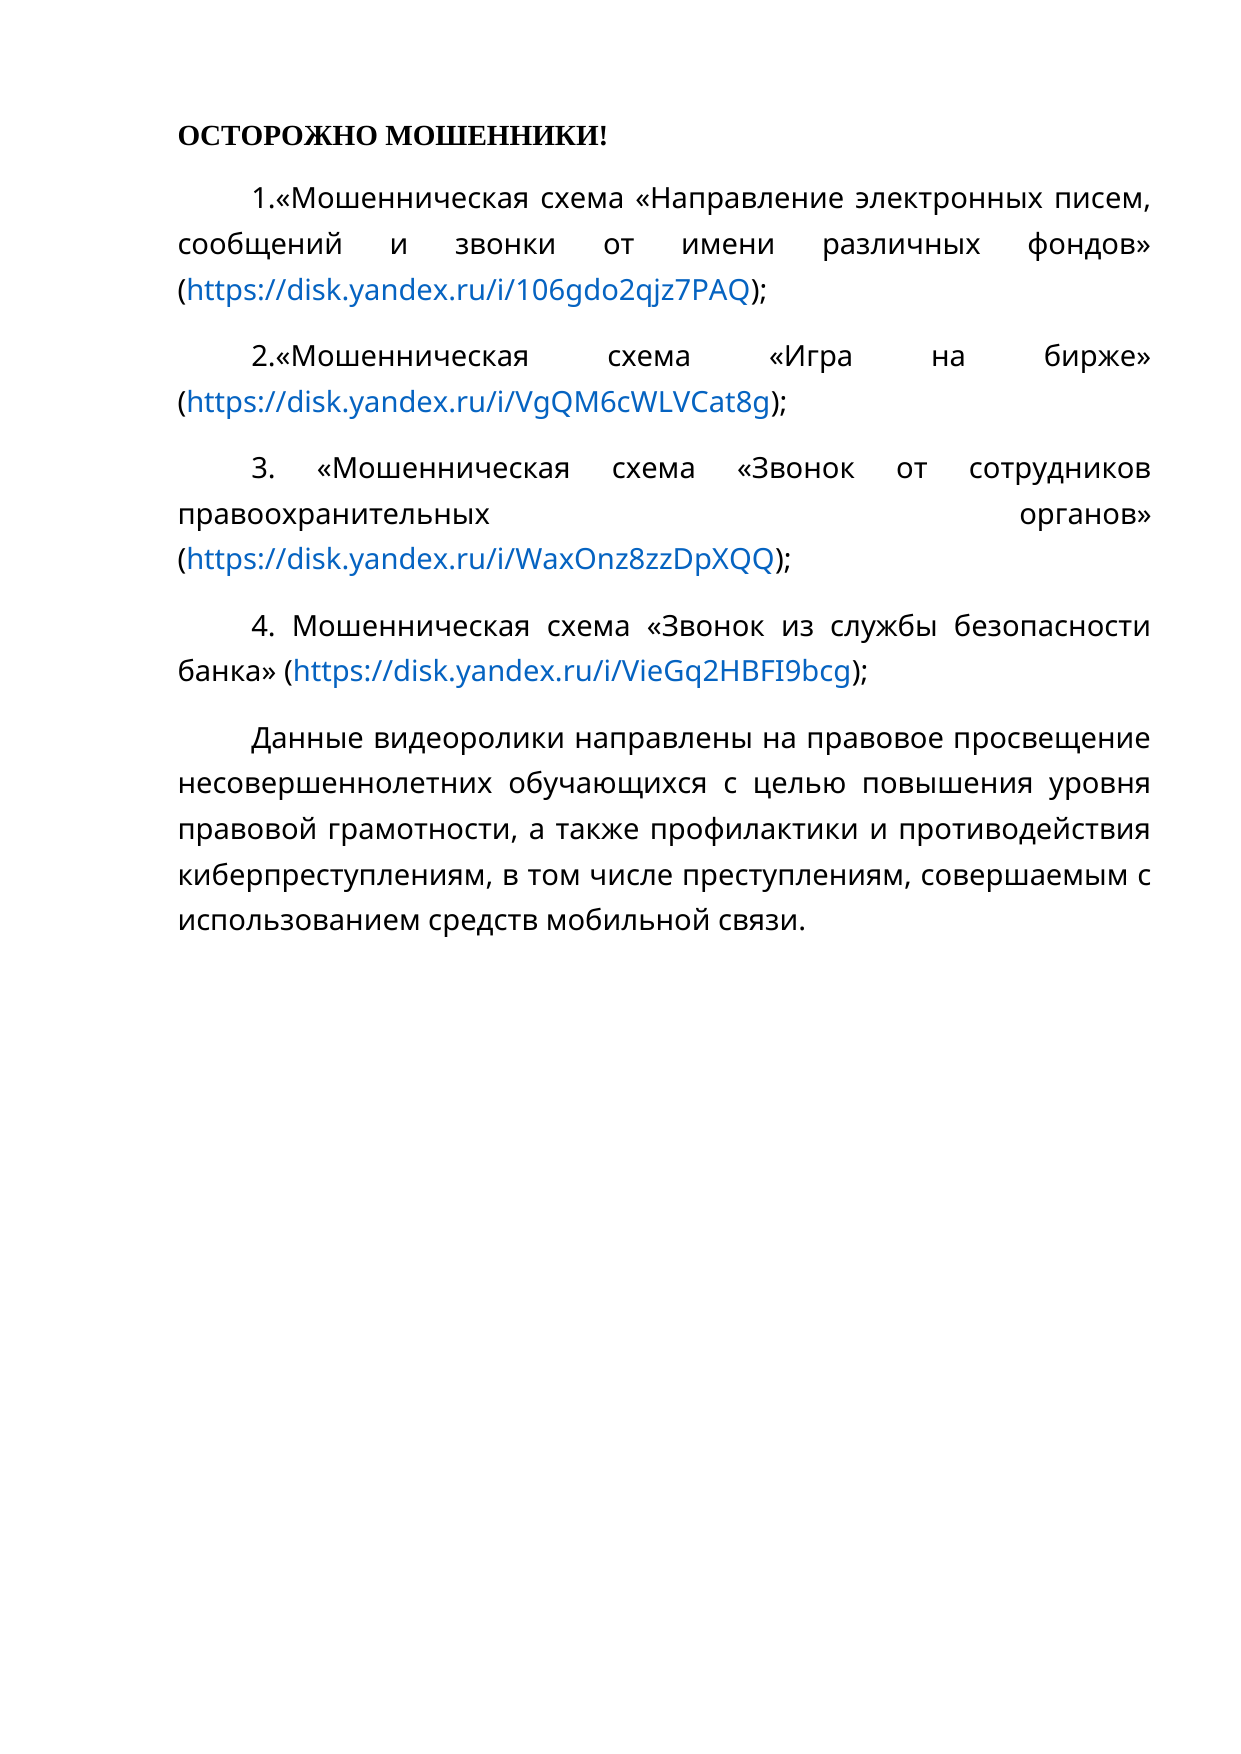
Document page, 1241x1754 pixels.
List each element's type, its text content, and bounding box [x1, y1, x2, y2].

text 1.«Мошенническая схема «Направление электронных писем, сообщений и звонки от имени различных фондов» (https://disk.yandex.ru/i/106gdo2qjz7PAQ); [177, 177, 1152, 308]
text ОСТОРОЖНО МОШЕННИКИ! [177, 118, 1152, 152]
text 3. «Мошенническая схема «Звонок от сотрудников правоохранительных органов» (https://disk.yandex.ru/i/WaxOnz8zzDpXQQ); [177, 447, 1152, 578]
text 2.«Мошенническая схема «Игра на бирже» (https://disk.yandex.ru/i/VgQM6cWLVCat8g); [177, 335, 1152, 421]
text 4. Мошенническая схема «Звонок из службы безопасности банка» (https://disk.yandex.ru/i/VieGq2HBFI9bcg); [177, 605, 1152, 690]
text Данные видеоролики направлены на правовое просвещение несовершеннолетних обучающихся с целью повышения уровня правовой грамотности, а также профилактики и противодействия киберпреступлениям, в том числе преступлениям, совершаемым с использованием средств мобильной связи. [177, 717, 1152, 939]
